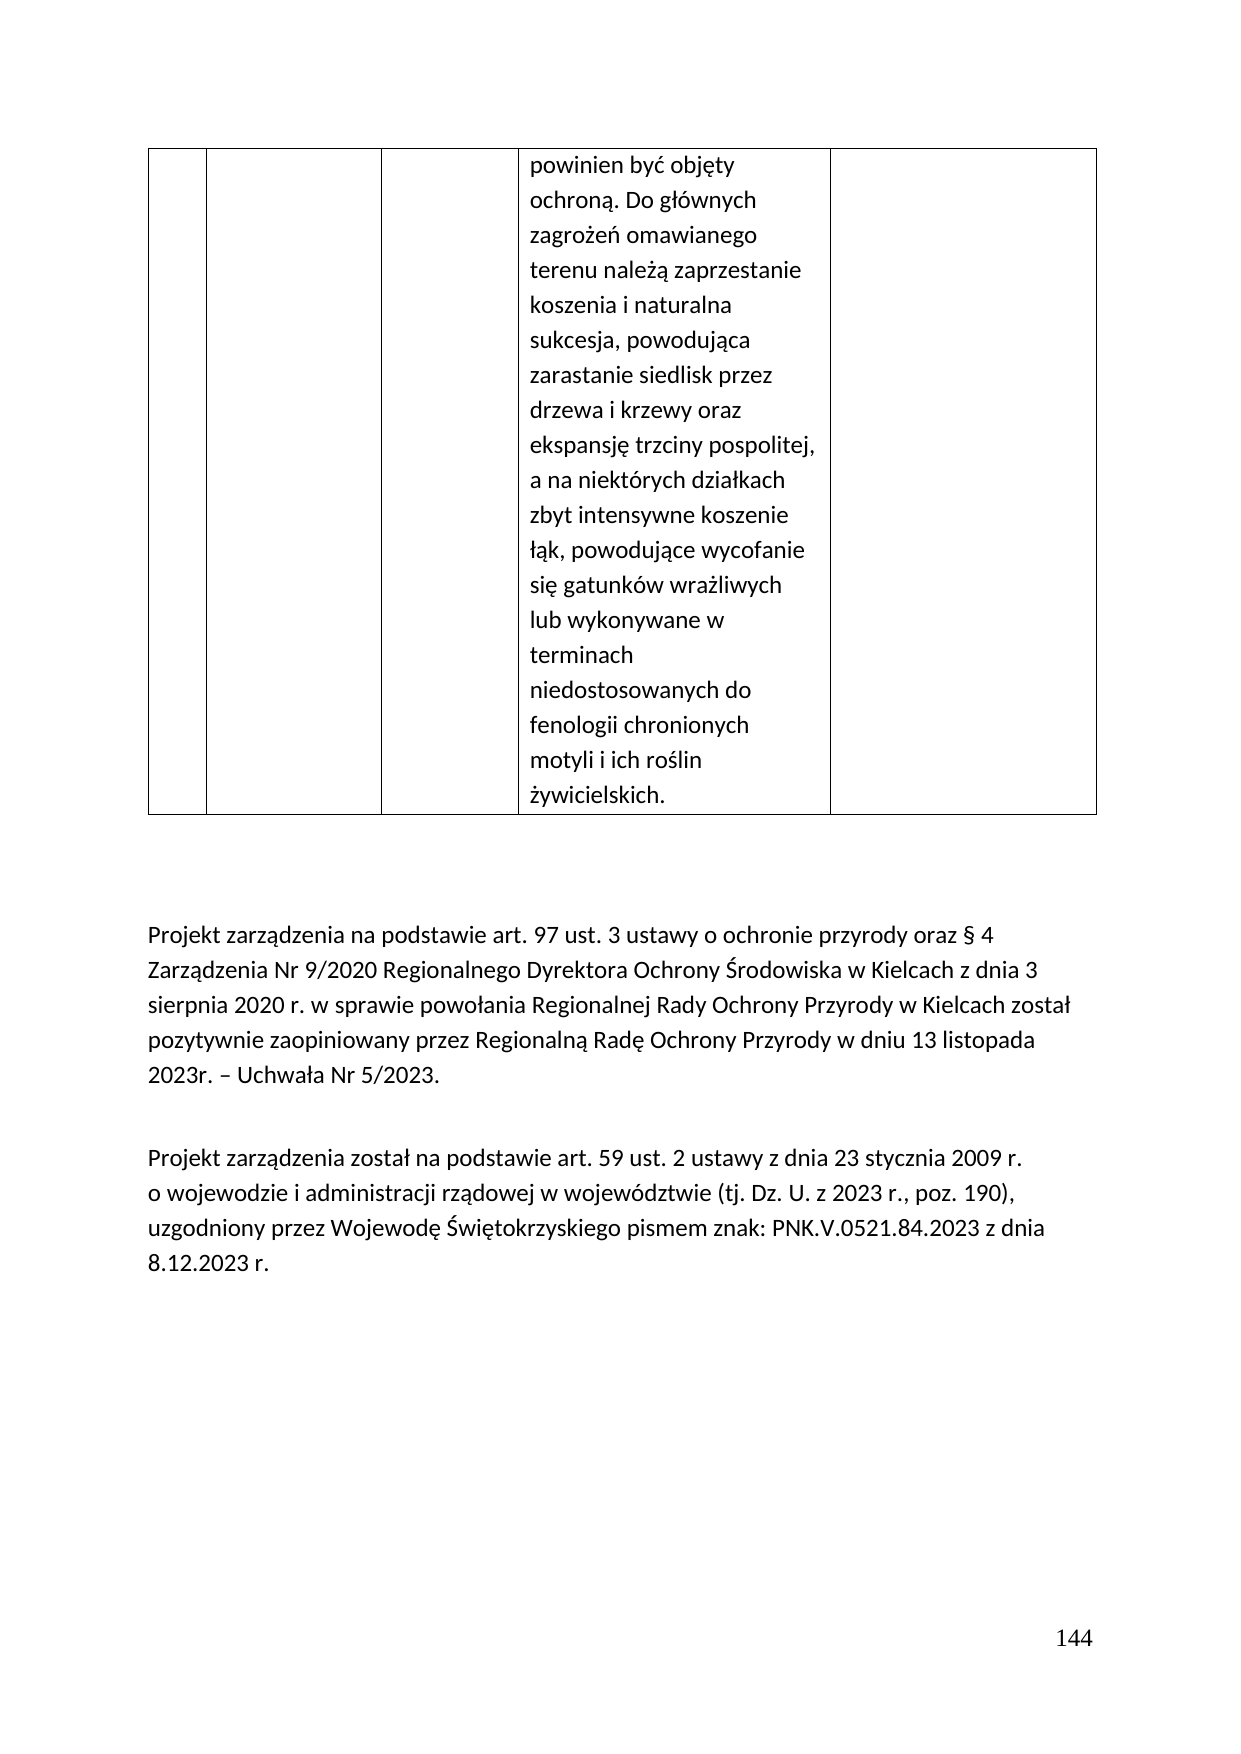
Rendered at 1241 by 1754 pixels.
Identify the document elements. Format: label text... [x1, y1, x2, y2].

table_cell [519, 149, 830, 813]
text Projekt zarządzenia został na podstawie art. 59 ust. 2 ustawy z dnia 23 stycznia 2009 r. o wojewodzie i administracji rządowej w województwie (tj. Dz. U. z 2023 r., poz. 190), uzgodniony przez Wojewodę Świętokrzyskiego pismem znak: PNK.V.0521.84.2023 z dnia 8.12.2023 r. [148, 1142, 1092, 1278]
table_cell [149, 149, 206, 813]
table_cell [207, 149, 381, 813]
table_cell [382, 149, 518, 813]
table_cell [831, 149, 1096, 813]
text Projekt zarządzenia na podstawie art. 97 ust. 3 ustawy o ochronie przyrody oraz § 4 Zarządzenia Nr 9/2020 Regionalnego Dyrektora Ochrony Środowiska w Kielcach z dnia 3 sierpnia 2020 r. w sprawie powołania Regionalnej Rady Ochrony Przyrody w Kielcach został pozytywnie zaopiniowany przez Regionalną Radę Ochrony Przyrody w dniu 13 listopada 2023r. – Uchwała Nr 5/2023. [148, 919, 1092, 1090]
